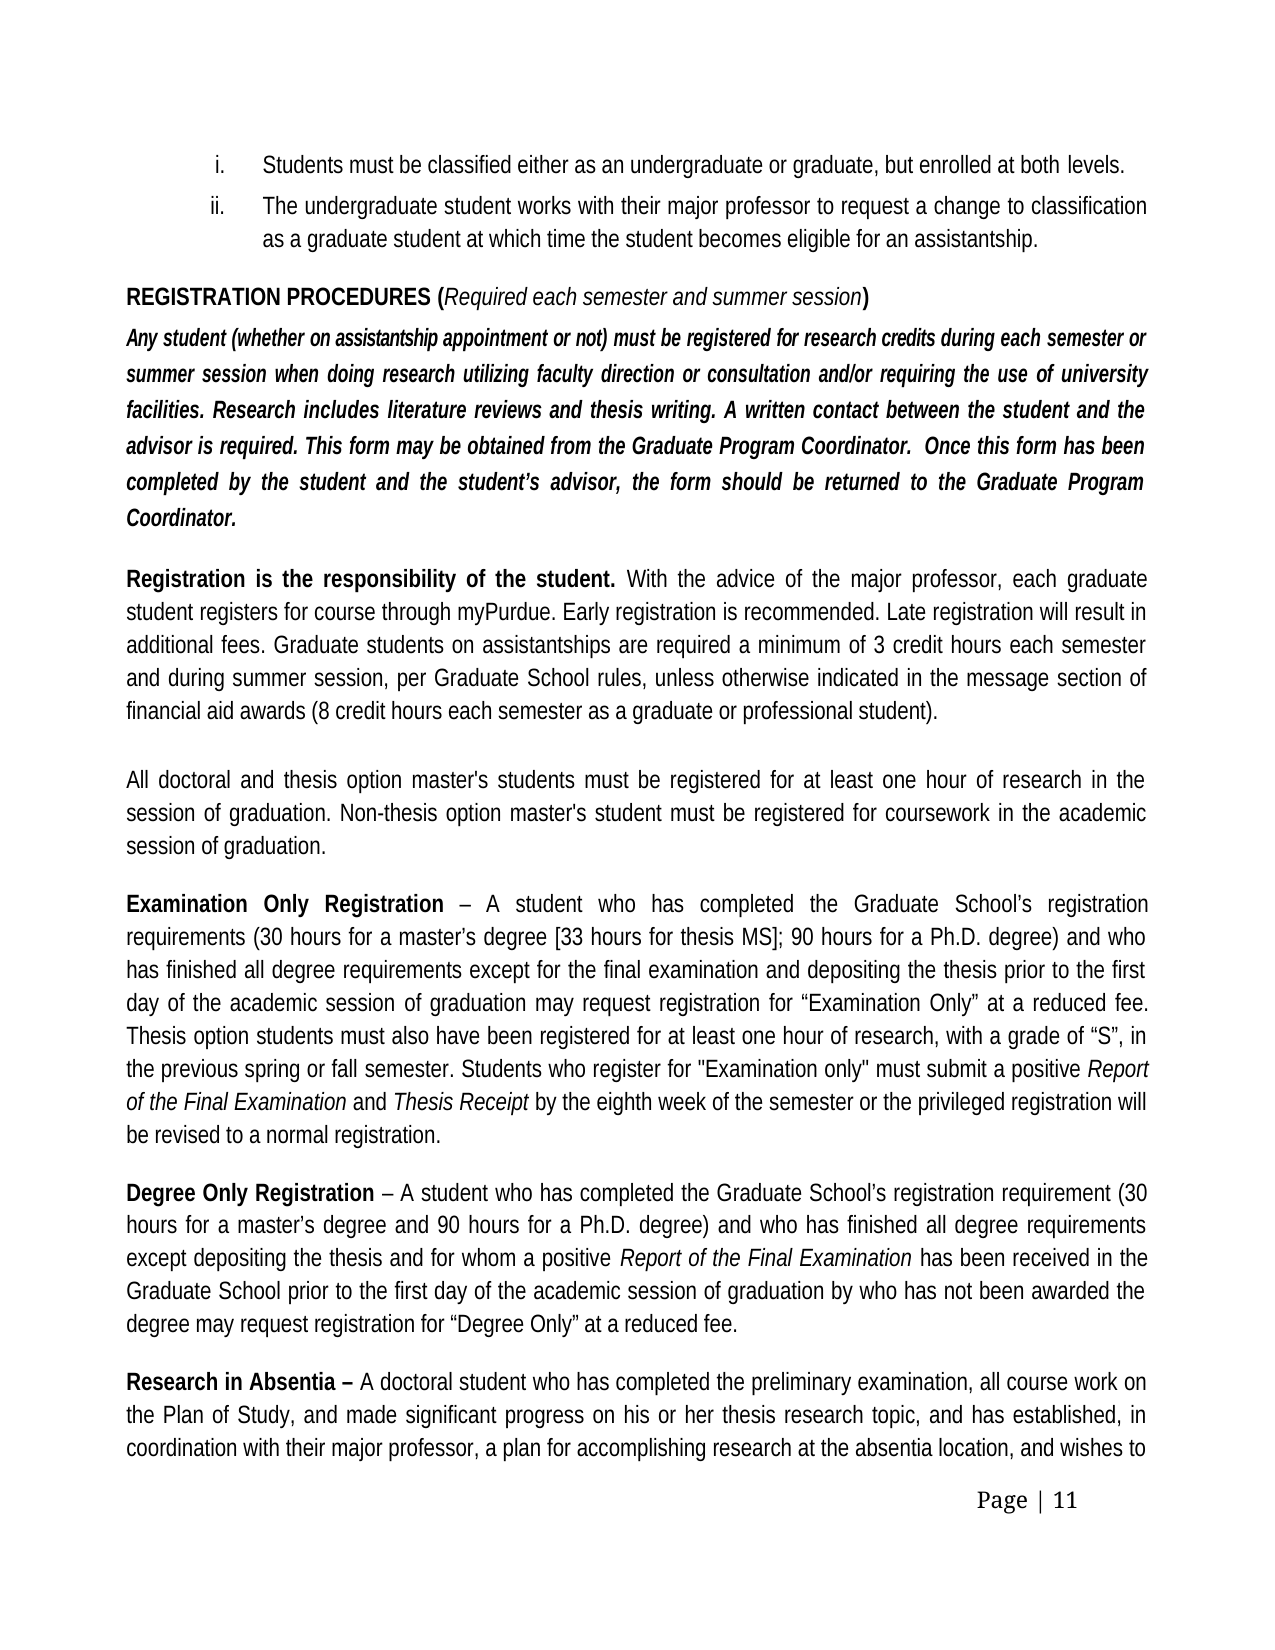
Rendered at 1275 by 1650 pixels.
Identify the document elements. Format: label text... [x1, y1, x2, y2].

text Registration is the responsibility of the student. With the advice of the major professor, each graduate student registers for course through myPurdue. Early registration is recommended. Late registration will result in additional fees. Graduate students on assistantships are required a minimum of 3 credit hours each semester and during summer session, per Graduate School rules, unless otherwise indicated in the message section of financial aid awards (8 credit hours each semester as a graduate or professional student). [126, 564, 1149, 725]
list Students must be classified either as an undergraduate or graduate, but enrolled at both levels. [225, 150, 1149, 179]
list The undergraduate student works with their major professor to request a change to classification as a graduate student at which time the student becomes eligible for an assistantship. [225, 191, 1149, 253]
text Examination Only Registration – A student who has completed the Graduate School’s registration requirements (30 hours for a master’s degree [33 hours for thesis MS]; 90 hours for a Ph.D. degree) and who has finished all degree requirements except for the final examination and depositing the thesis prior to the first day of the academic session of graduation may request registration for “Examination Only” at a reduced fee. Thesis option students must also have been registered for at least one hour of research, with a grade of “S”, in the previous spring or fall semester. Students who register for "Examination only" must submit a positive Report of the Final Examination and Thesis Receipt by the eighth week of the semester or the privileged registration will be revised to a normal registration. [126, 889, 1149, 1148]
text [126, 1367, 1149, 1462]
text REGISTRATION PROCEDURES (Required each semester and summer session) [126, 282, 1149, 311]
text Degree Only Registration – A student who has completed the Graduate School’s registration requirement (30 hours for a master’s degree and 90 hours for a Ph.D. degree) and who has finished all degree requirements except depositing the thesis and for whom a positive Report of the Final Examination has been received in the Graduate School prior to the first day of the academic session of graduation by who has not been awarded the degree may request registration for “Degree Only” at a reduced fee. [126, 1177, 1149, 1338]
text All doctoral and thesis option master's students must be registered for at least one hour of research in the session of graduation. Non-thesis option master's student must be registered for coursework in the academic session of graduation. [126, 765, 1149, 860]
subtitle Any student (whether on assistantship appointment or not) must be registered for research credits during each semester or summer session when doing research utilizing faculty direction or consultation and/or requiring the use of university facilities. Research includes literature reviews and thesis writing. A written contact between the student and the advisor is required. This form may be obtained from the Graduate Program Coordinator. Once this form has been completed by the student and the student’s advisor, the form should be returned to the Graduate Program Coordinator. [126, 323, 1149, 532]
